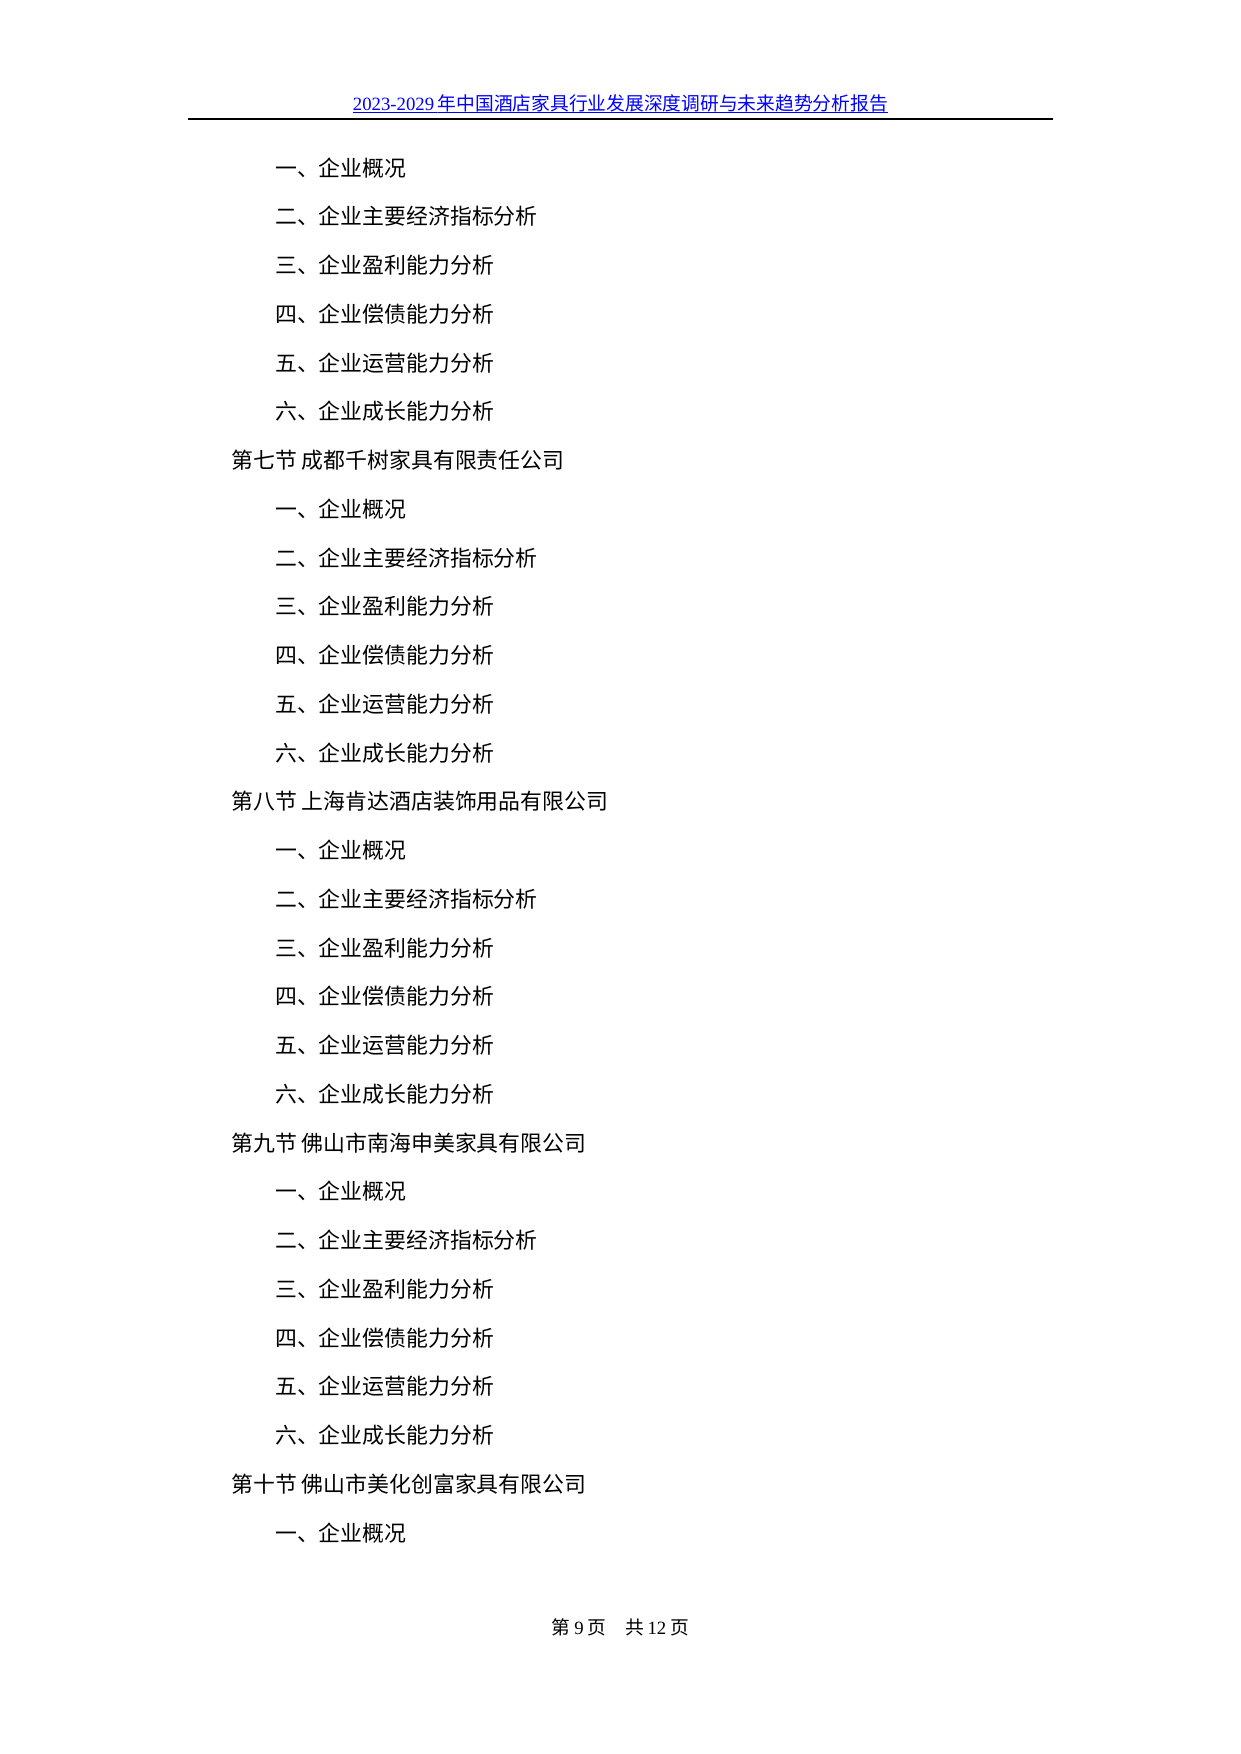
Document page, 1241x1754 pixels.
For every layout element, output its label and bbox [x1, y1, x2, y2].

text [187, 150, 1053, 1548]
